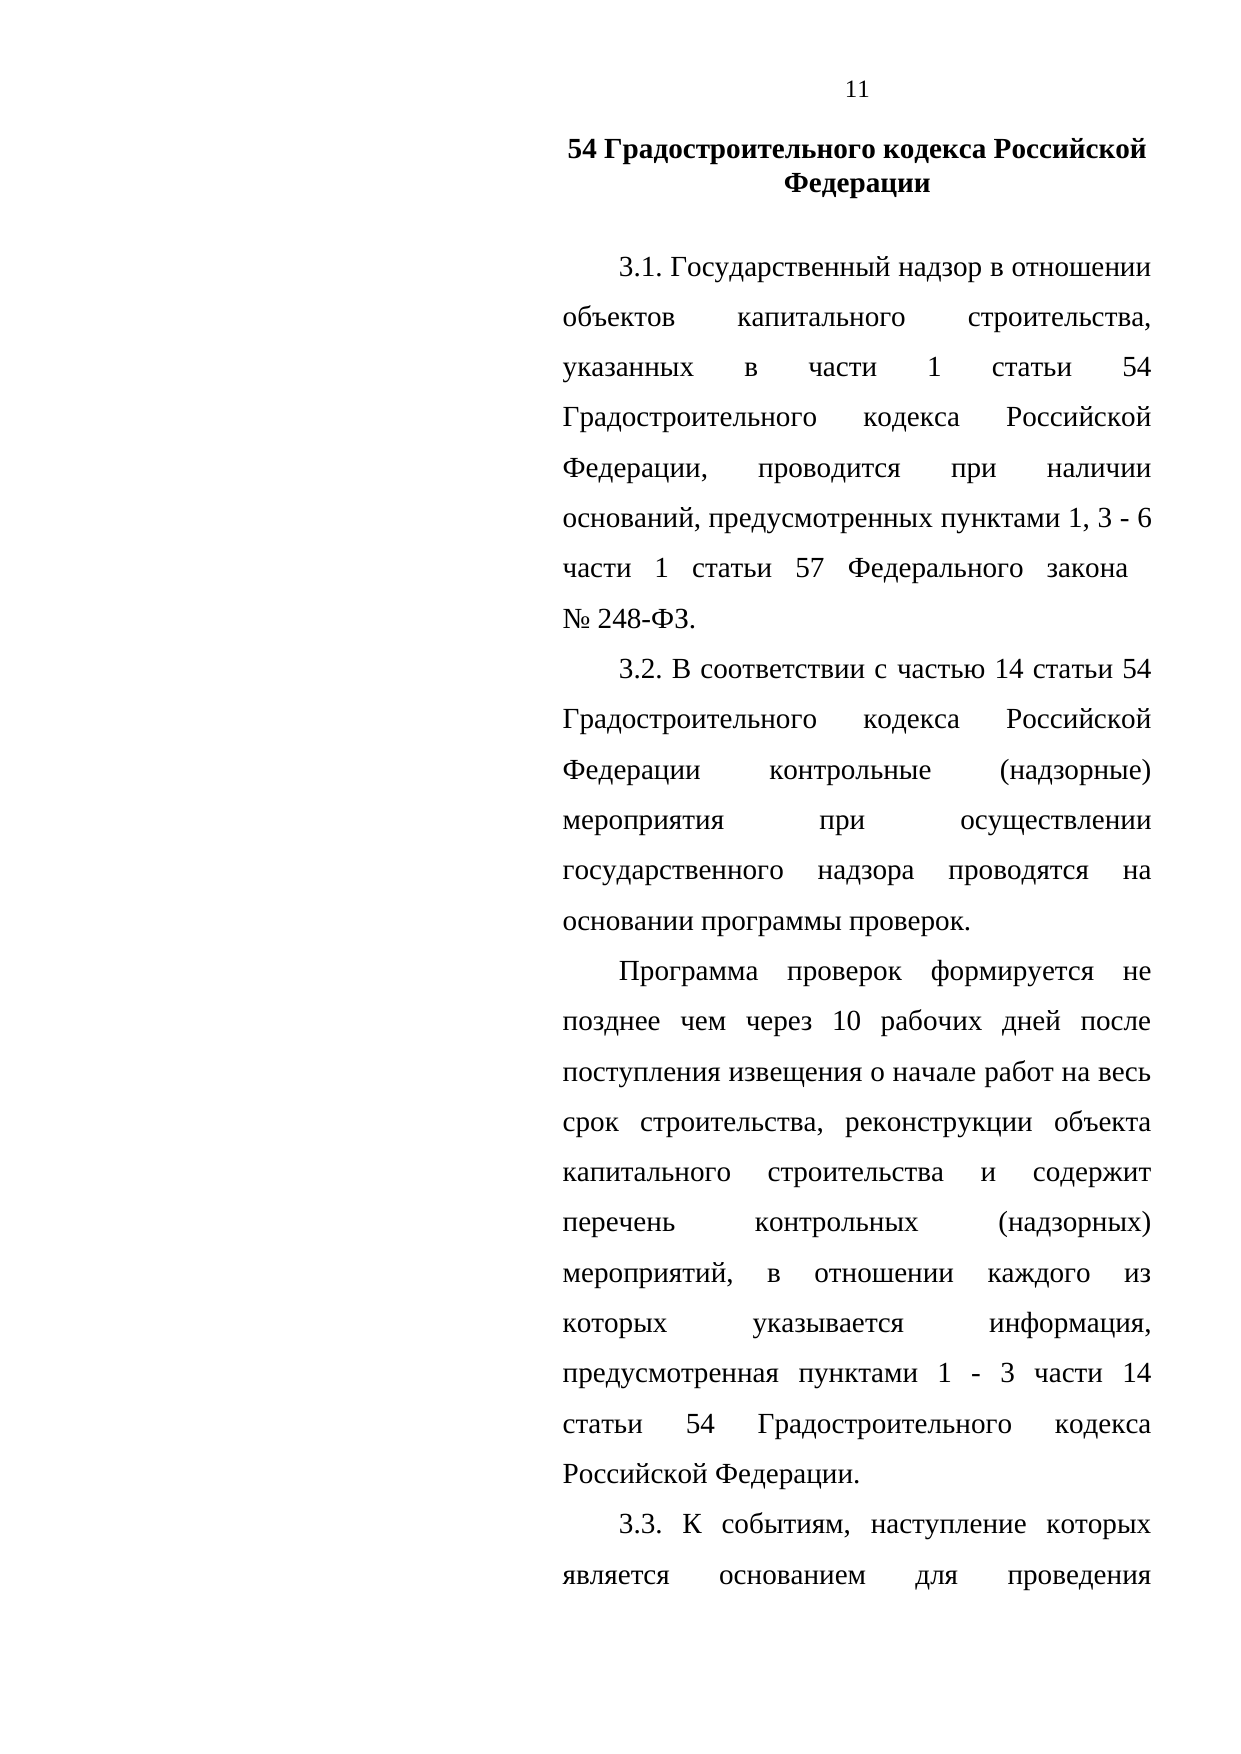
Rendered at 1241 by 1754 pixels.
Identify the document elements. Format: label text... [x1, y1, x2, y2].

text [562, 1506, 1152, 1590]
text 3.2. В соответствии с частью 14 статьи 54 Градостроительного кодекса Российской Федерации контрольные (надзорные) мероприятия при осуществлении государственного надзора проводятся на основании программы проверок. [562, 651, 1152, 936]
text 3.1. Государственный надзор в отношении объектов капитального строительства, указанных в части 1 статьи 54 Градостроительного кодекса Российской Федерации, проводится при наличии оснований, предусмотренных пунктами 1, 3 - 6 части 1 статьи 57 Федерального закона № 248-ФЗ. [562, 249, 1152, 634]
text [562, 131, 1152, 198]
text Программа проверок формируется не позднее чем через 10 рабочих дней после поступления извещения о начале работ на весь срок строительства, реконструкции объекта капитального строительства и содержит перечень контрольных (надзорных) мероприятий, в отношении каждого из которых указывается информация, предусмотренная пунктами 1 - 3 части 14 статьи 54 Градостроительного кодекса Российской Федерации. [562, 953, 1152, 1490]
